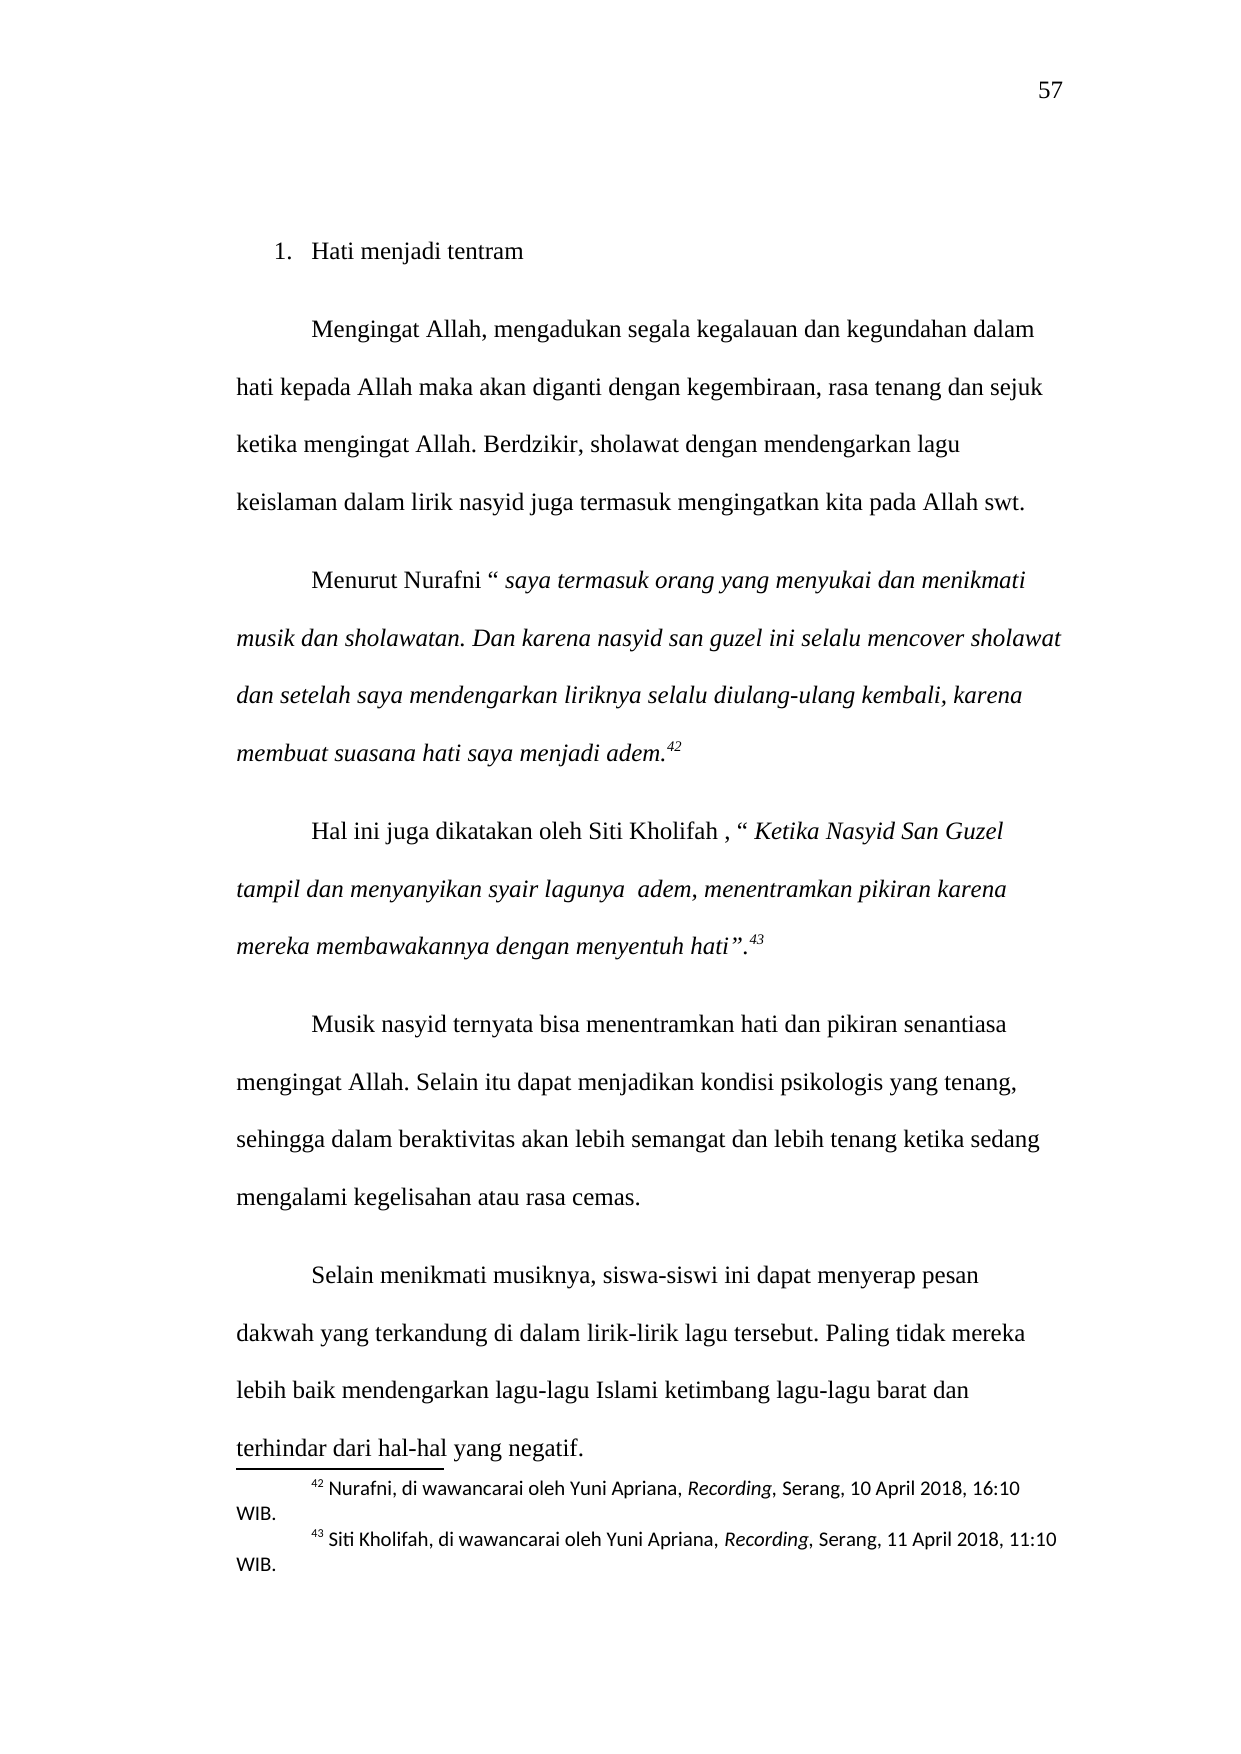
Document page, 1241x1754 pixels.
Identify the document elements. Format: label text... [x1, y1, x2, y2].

text Hal ini juga dikatakan oleh Siti Kholifah , “ Ketika Nasyid San Guzel tampil dan menyanyikan syair lagunya adem, menentramkan pikiran karena mereka membawakannya dengan menyentuh hati”. [236, 816, 1063, 960]
text Mengingat Allah, mengadukan segala kegalauan dan kegundahan dalam hati kepada Allah maka akan diganti dengan kegembiraan, rasa tenang dan sejuk ketika mengingat Allah. Berdzikir, sholawat dengan mendengarkan lagu keislaman dalam lirik nasyid juga termasuk mengingatkan kita pada Allah swt. [236, 314, 1063, 516]
text Menurut Nurafni “ saya termasuk orang yang menyukai dan menikmati musik dan sholawatan. Dan karena nasyid san guzel ini selalu mencover sholawat dan setelah saya mendengarkan liriknya selalu diulang-ulang kembali, karena membuat suasana hati saya menjadi adem. [236, 565, 1063, 767]
text Selain menikmati musiknya, siswa-siswi ini dapat menyerap pesan dakwah yang terkandung di dalam lirik-lirik lagu tersebut. Paling tidak mereka lebih baik mendengarkan lagu-lagu Islami ketimbang lagu-lagu barat dan terhindar dari hal-hal yang negatif. [236, 1260, 1063, 1462]
text Musik nasyid ternyata bisa menentramkan hati dan pikiran senantiasa mengingat Allah. Selain itu dapat menjadikan kondisi psikologis yang tenang, sehingga dalam beraktivitas akan lebih semangat dan lebih tenang ketika sedang mengalami kegelisahan atau rasa cemas. [236, 1009, 1063, 1211]
list Hati menjadi tentram [274, 236, 1063, 265]
